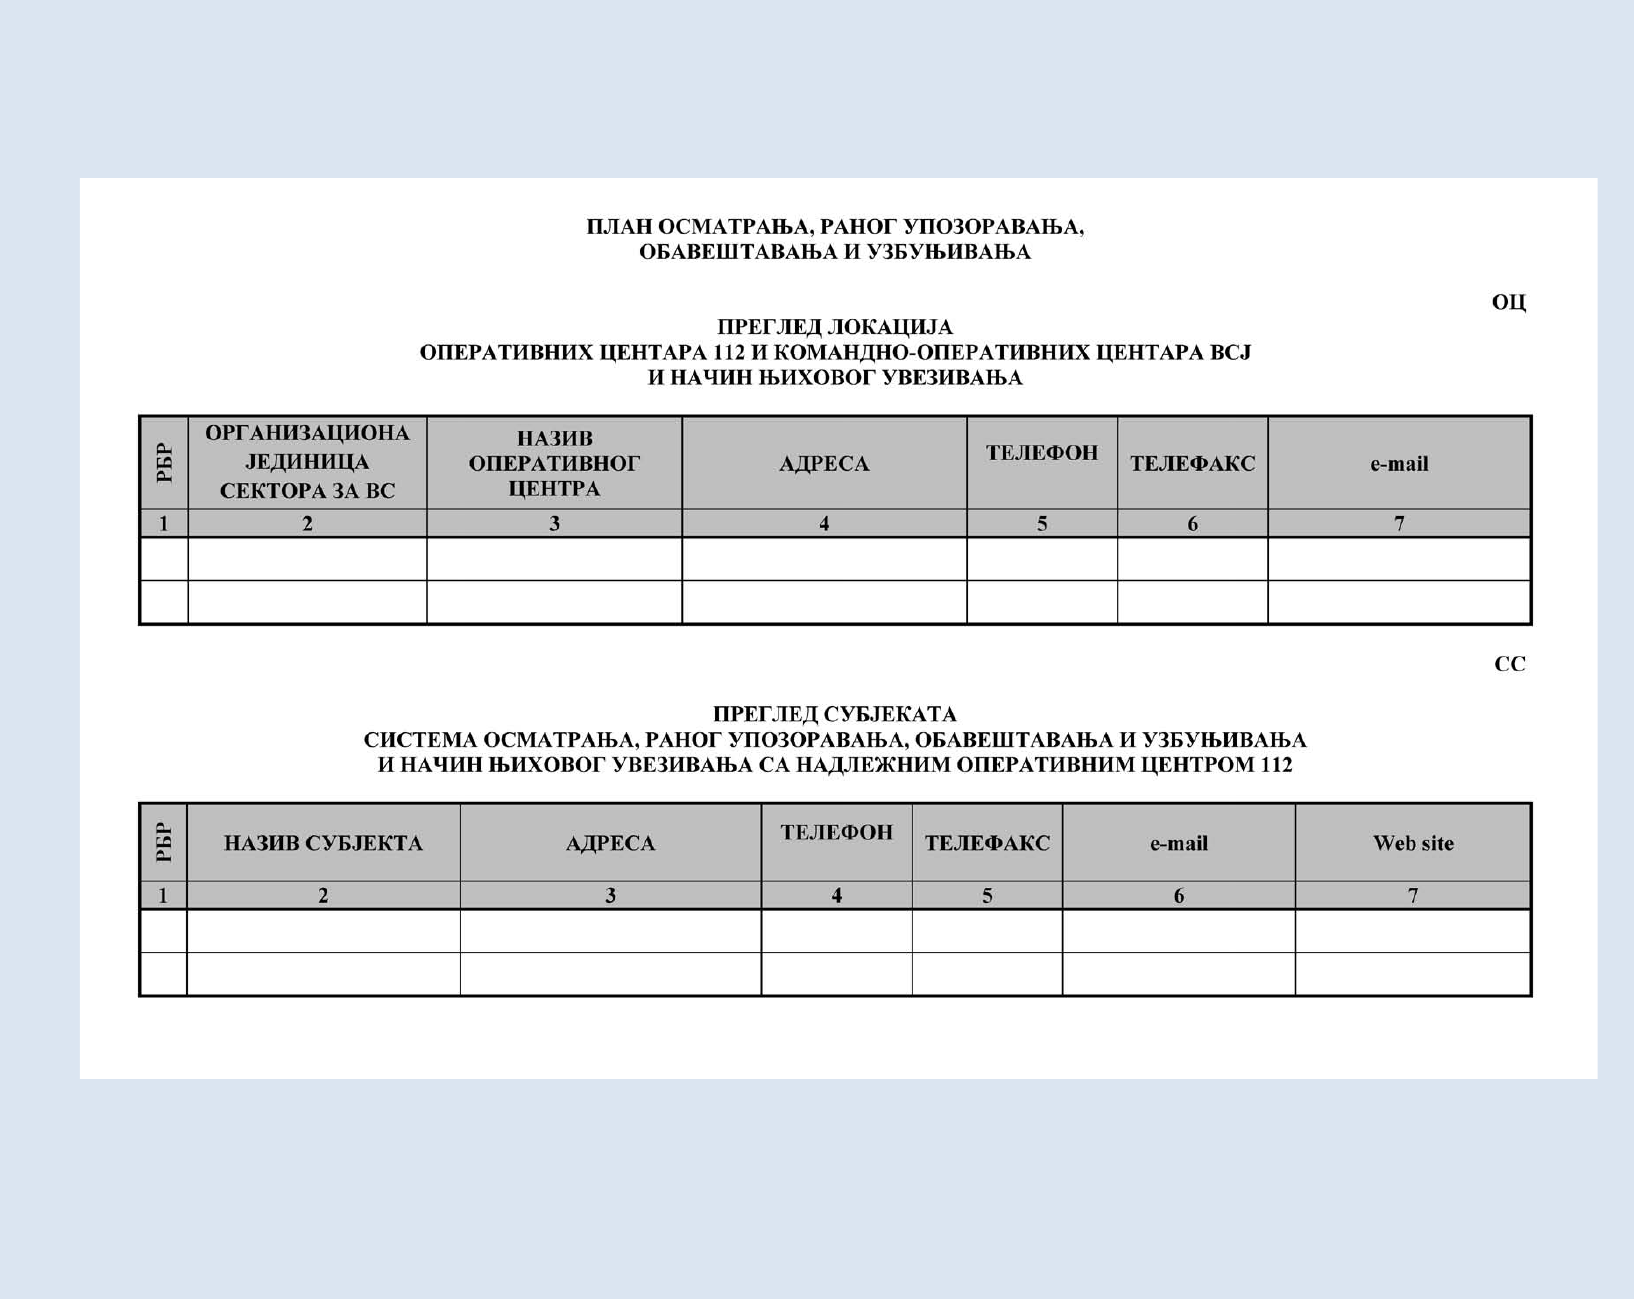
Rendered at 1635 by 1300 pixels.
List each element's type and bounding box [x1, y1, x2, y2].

picture [79, 178, 1598, 1079]
